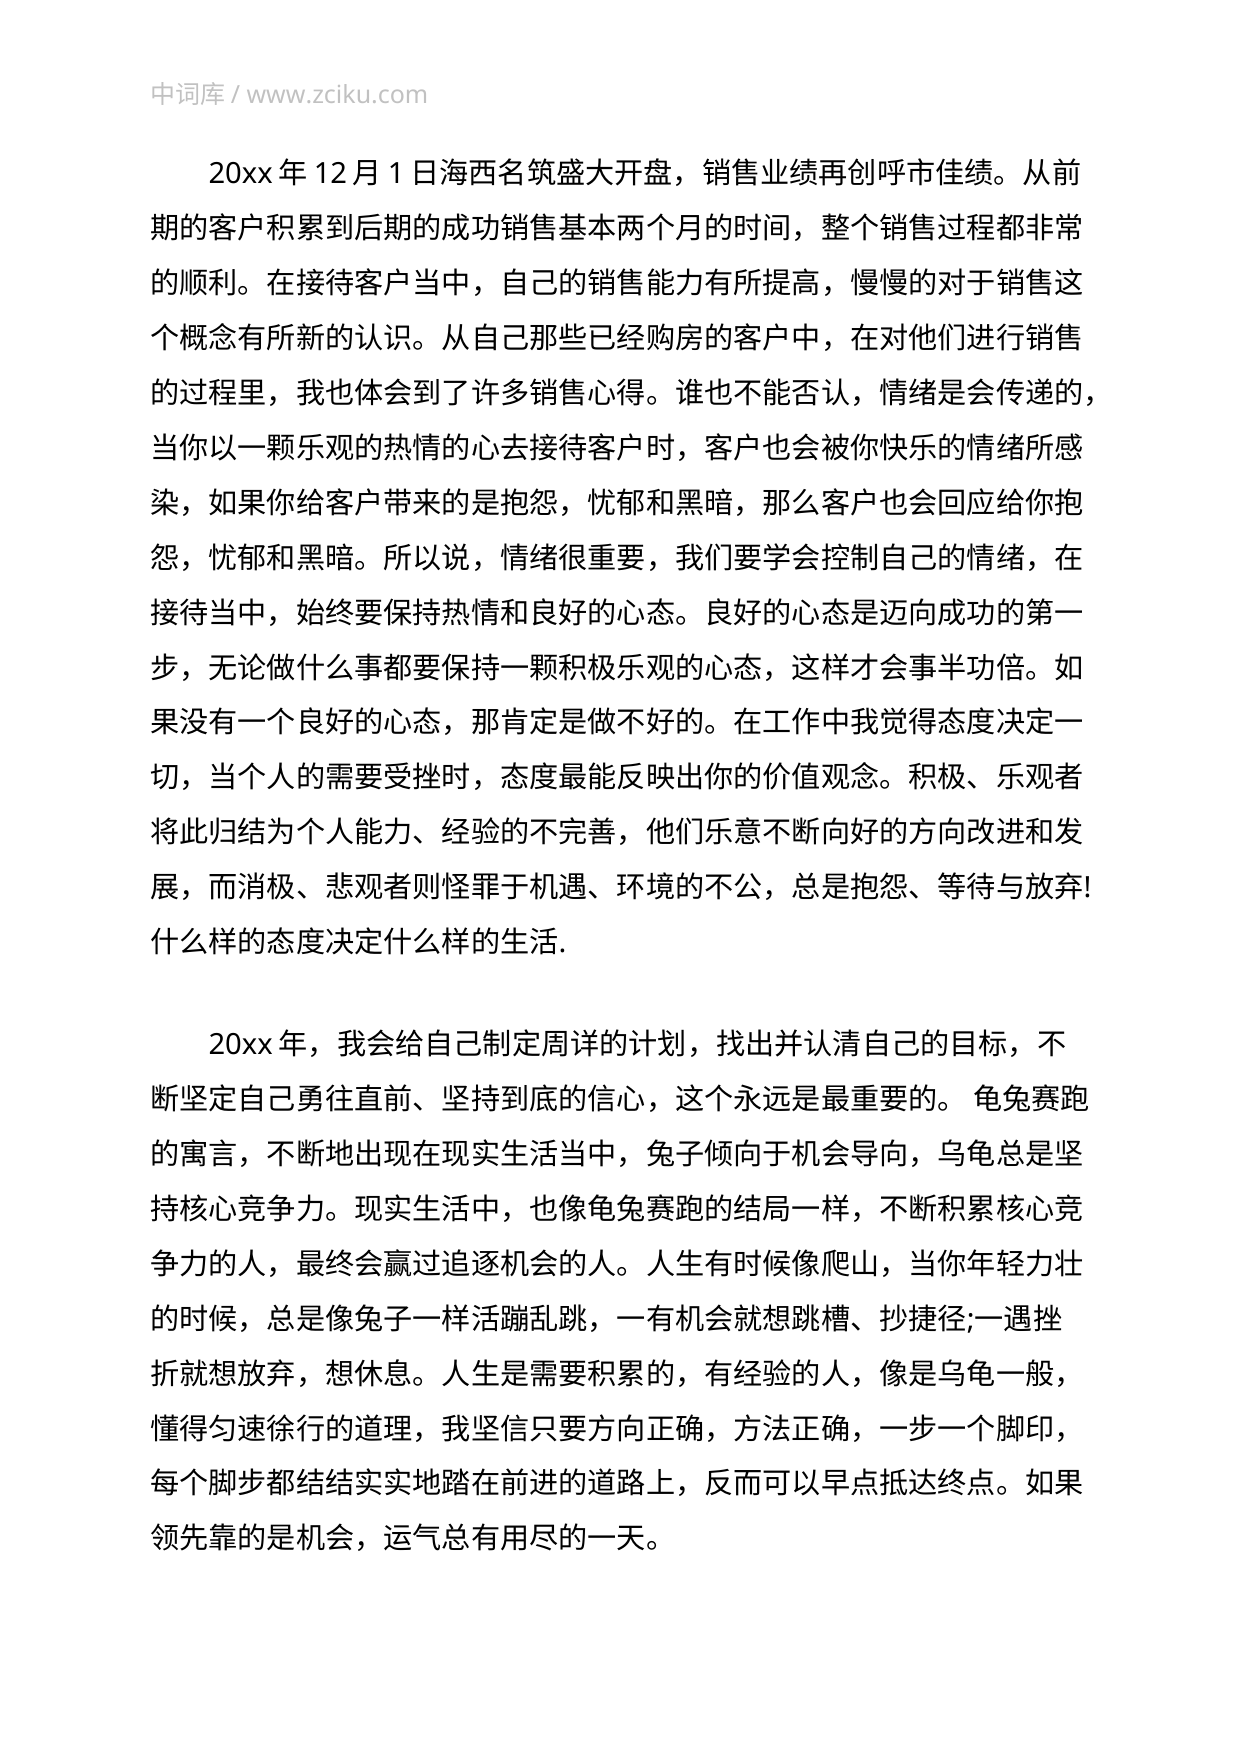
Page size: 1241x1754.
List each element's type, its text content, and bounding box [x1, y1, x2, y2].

text 20xx年12月1日海西名筑盛大开盘，销售业绩再创呼市佳绩。从前期的客户积累到后期的成功销售基本两个月的时间，整个销售过程都非常的顺利。在接待客户当中，自己的销售能力有所提高，慢慢的对于销售这个概念有所新的认识。从自己那些已经购房的客户中，在对他们进行销售的过程里，我也体会到了许多销售心得。谁也不能否认，情绪是会传递的，当你以一颗乐观的热情的心去接待客户时，客户也会被你快乐的情绪所感染，如果你给客户带来的是抱怨，忧郁和黑暗，那么客户也会回应给你抱怨，忧郁和黑暗。所以说，情绪很重要，我们要学会控制自己的情绪，在接待当中，始终要保持热情和良好的心态。良好的心态是迈向成功的第一步，无论做什么事都要保持一颗积极乐观的心态，这样才会事半功倍。如果没有一个良好的心态，那肯定是做不好的。在工作中我觉得态度决定一切，当个人的需要受挫时，态度最能反映出你的价值观念。积极、乐观者将此归结为个人能力、经验的不完善，他们乐意不断向好的方向改进和发展，而消极、悲观者则怪罪于机遇、环境的不公，总是抱怨、等待与放弃!什么样的态度决定什么样的生活. [150, 150, 1090, 961]
text 20xx年，我会给自己制定周详的计划，找出并认清自己的目标，不断坚定自己勇往直前、坚持到底的信心，这个永远是最重要的。 龟兔赛跑的寓言，不断地出现在现实生活当中，兔子倾向于机会导向，乌龟总是坚持核心竞争力。现实生活中，也像龟兔赛跑的结局一样，不断积累核心竞争力的人，最终会赢过追逐机会的人。人生有时候像爬山，当你年轻力壮的时候，总是像兔子一样活蹦乱跳，一有机会就想跳槽、抄捷径;一遇挫折就想放弃，想休息。人生是需要积累的，有经验的人，像是乌龟一般，懂得匀速徐行的道理，我坚信只要方向正确，方法正确，一步一个脚印，每个脚步都结结实实地踏在前进的道路上，反而可以早点抵达终点。如果领先靠的是机会，运气总有用尽的一天。 [150, 1021, 1090, 1557]
